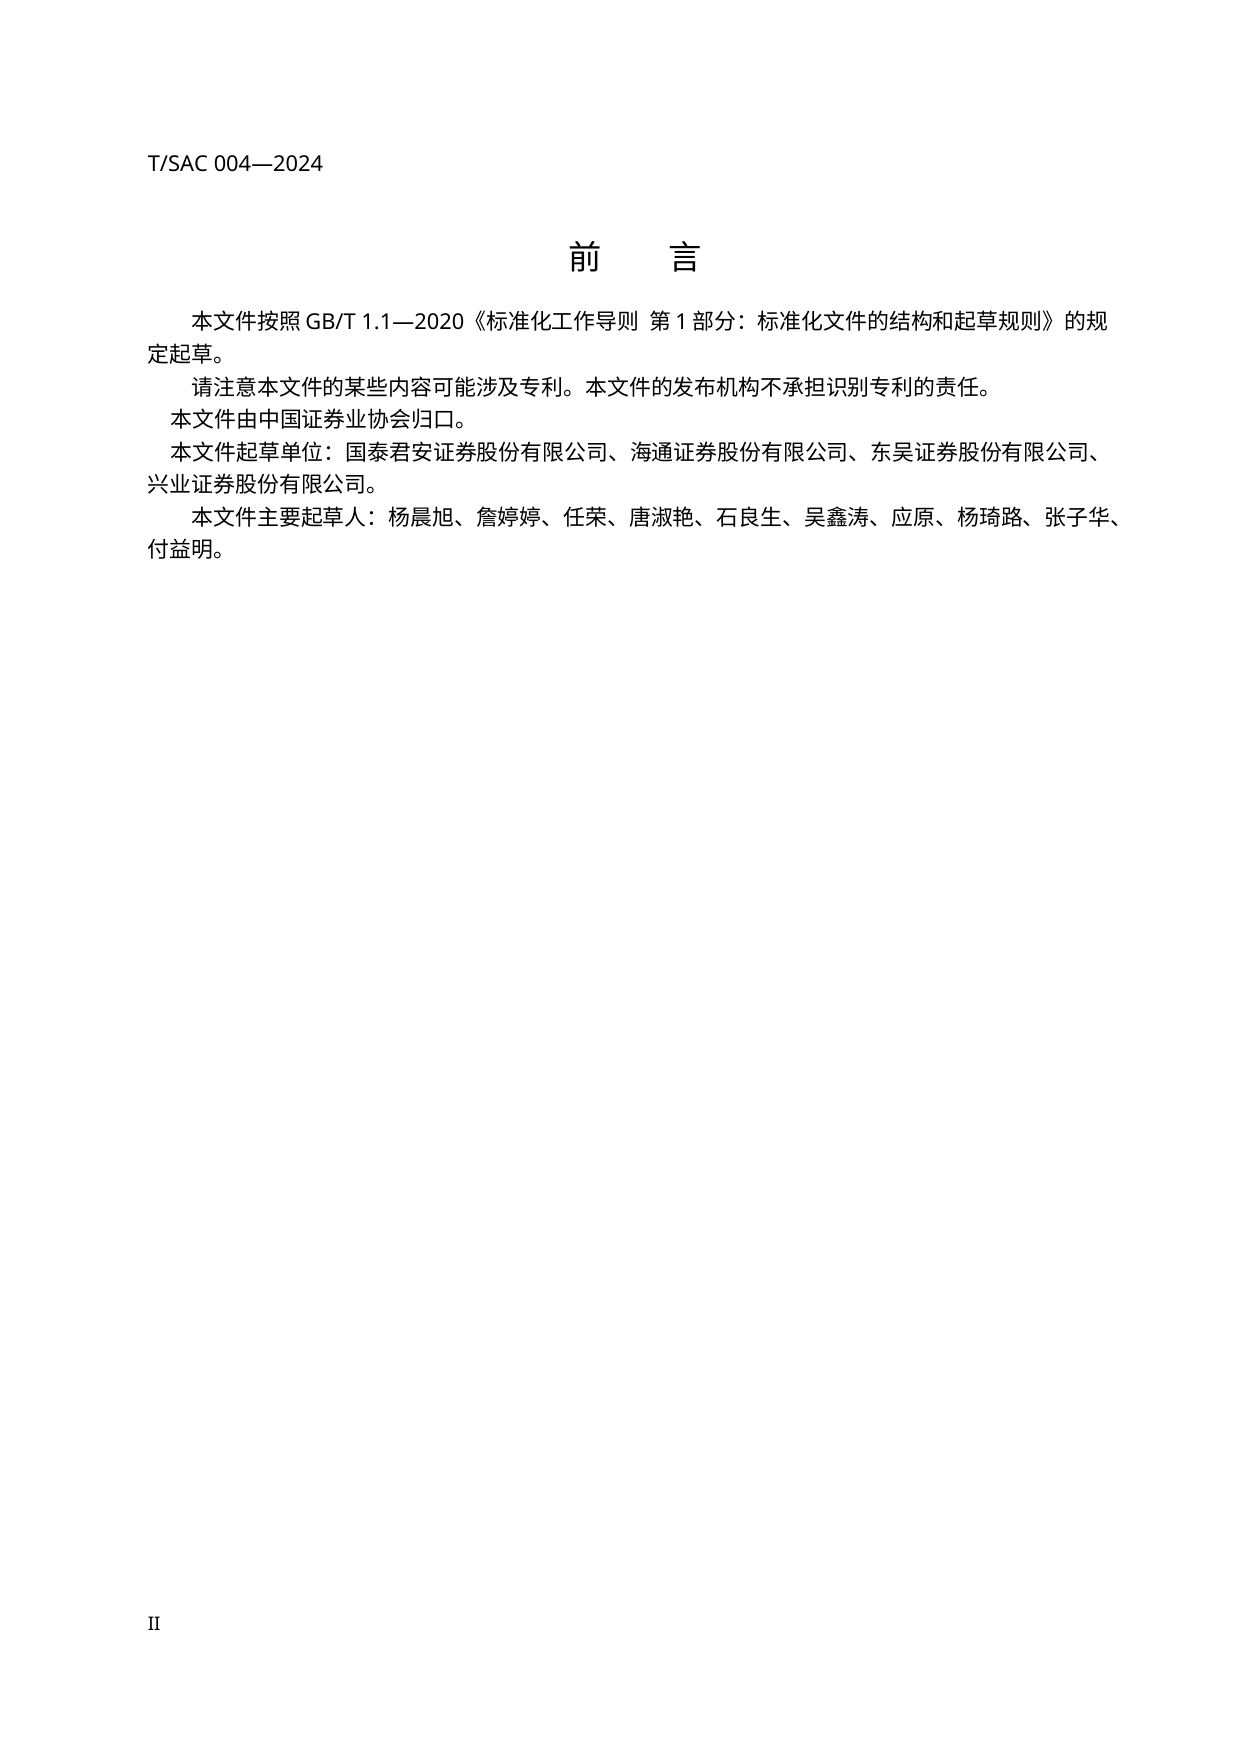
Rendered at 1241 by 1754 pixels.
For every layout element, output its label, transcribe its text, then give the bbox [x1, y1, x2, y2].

text 请注意本文件的某些内容可能涉及专利。本文件的发布机构不承担识别专利的责任。 [148, 369, 1122, 402]
text 本文件主要起草人：杨晨旭、詹婷婷、任荣、唐淑艳、石良生、吴鑫涛、应原、杨琦路、张子华、付益明。 [148, 499, 1122, 564]
text 本文件起草单位：国泰君安证券股份有限公司、海通证券股份有限公司、东吴证券股份有限公司、兴业证券股份有限公司。 [148, 434, 1122, 499]
text 前 言 [148, 223, 1122, 288]
text 本文件由中国证券业协会归口。 [148, 402, 1122, 434]
text 本文件按照GB/T 1.1—2020《标准化工作导则 第1部分：标准化文件的结构和起草规则》的规定起草。 [148, 304, 1122, 369]
